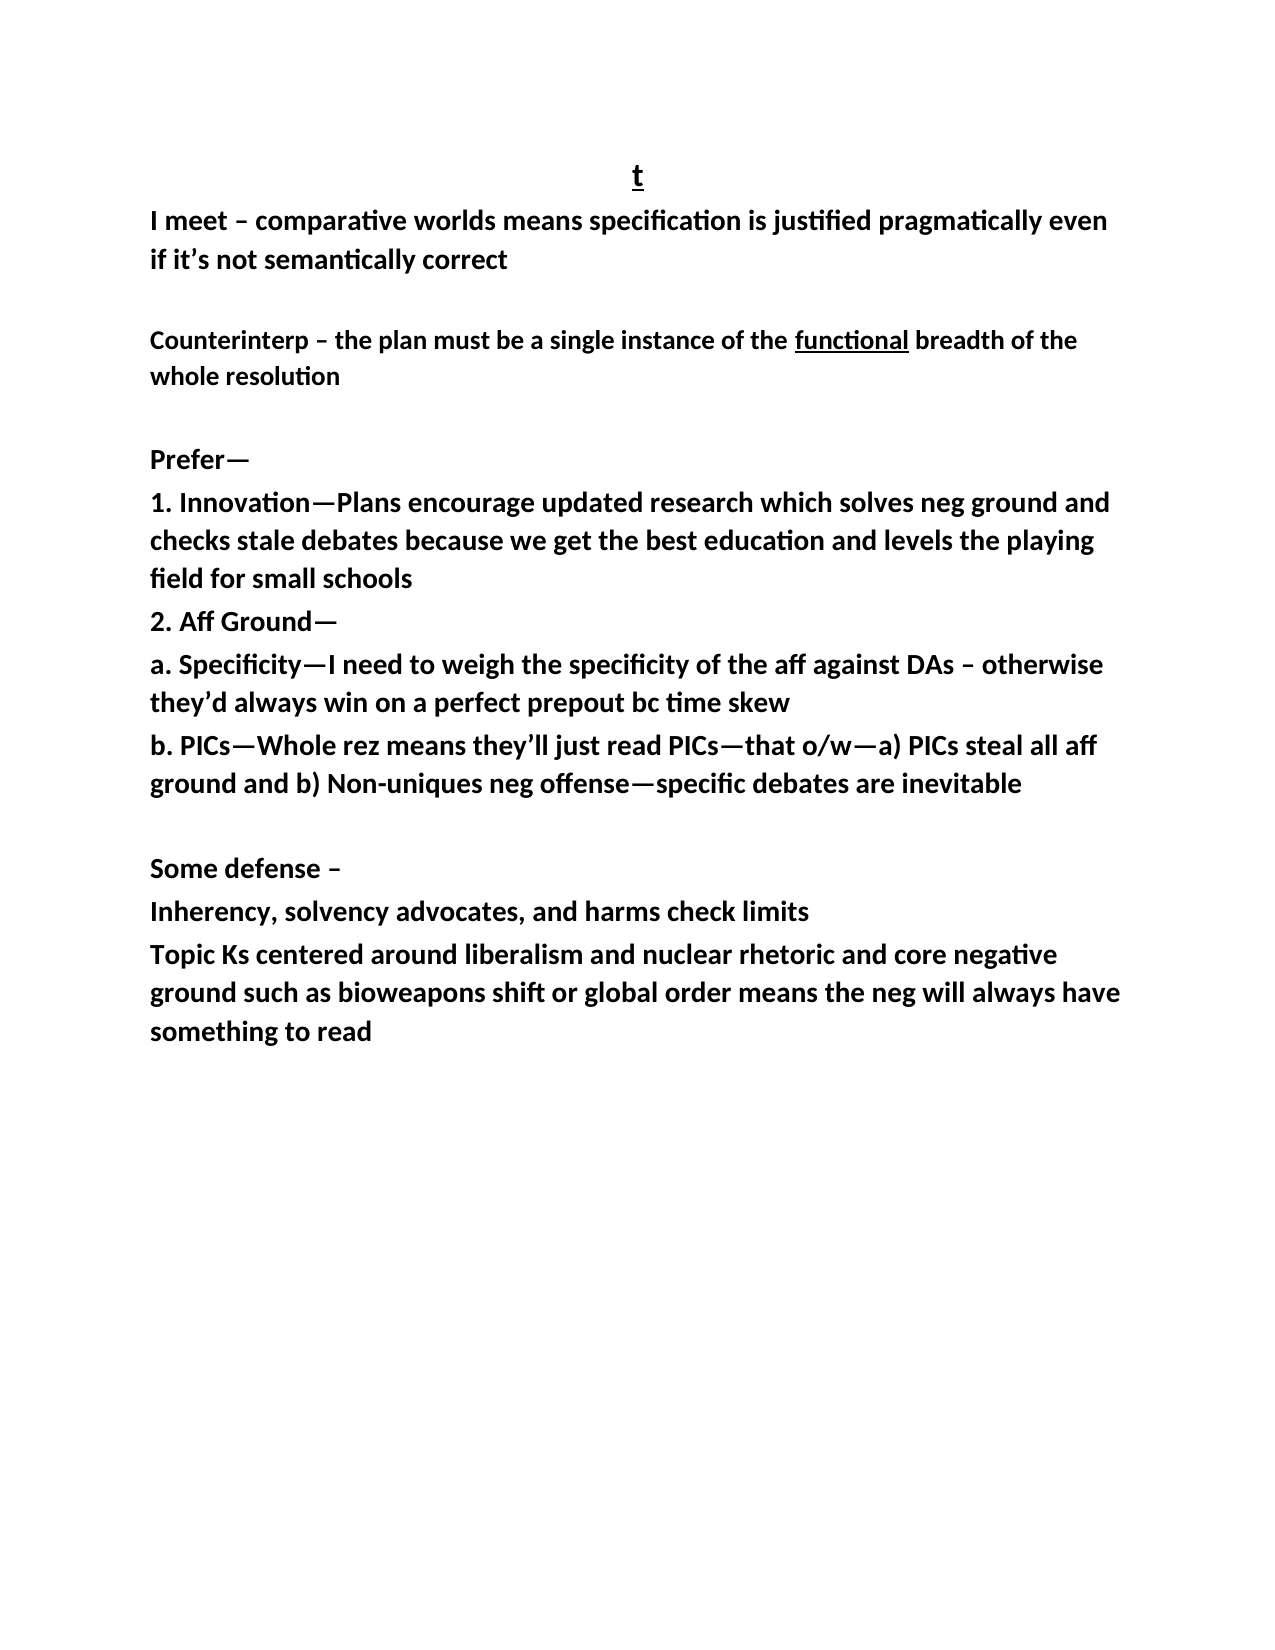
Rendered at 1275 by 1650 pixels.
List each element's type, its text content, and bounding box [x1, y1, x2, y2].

subtitle 1. Innovation—Plans encourage updated research which solves neg ground and checks stale debates because we get the best education and levels the playing field for small schools [150, 484, 1125, 596]
subtitle Some defense – [150, 851, 1125, 886]
subtitle Topic Ks centered around liberalism and nuclear rhetoric and core negative ground such as bioweapons shift or global order means the neg will always have something to read [150, 936, 1125, 1048]
subtitle b. PICs—Whole rez means they’ll just read PICs—that o/w—a) PICs steal all aff ground and b) Non-uniques neg offense—specific debates are inevitable [150, 727, 1125, 801]
subtitle t [150, 154, 1125, 195]
subtitle Inherency, solvency advocates, and harms check limits [150, 893, 1125, 929]
subtitle a. Specificity—I need to weigh the specificity of the aff against DAs – otherwise they’d always win on a perfect prepout bc time skew [150, 646, 1125, 720]
subtitle 2. Aff Ground— [150, 603, 1125, 639]
subtitle I meet – comparative worlds means specification is justified pragmatically even if it’s not semantically correct [150, 202, 1125, 276]
subtitle Counterinterp – the plan must be a single instance of the functional breadth of the whole resolution [150, 323, 1125, 392]
subtitle Prefer— [150, 441, 1125, 477]
